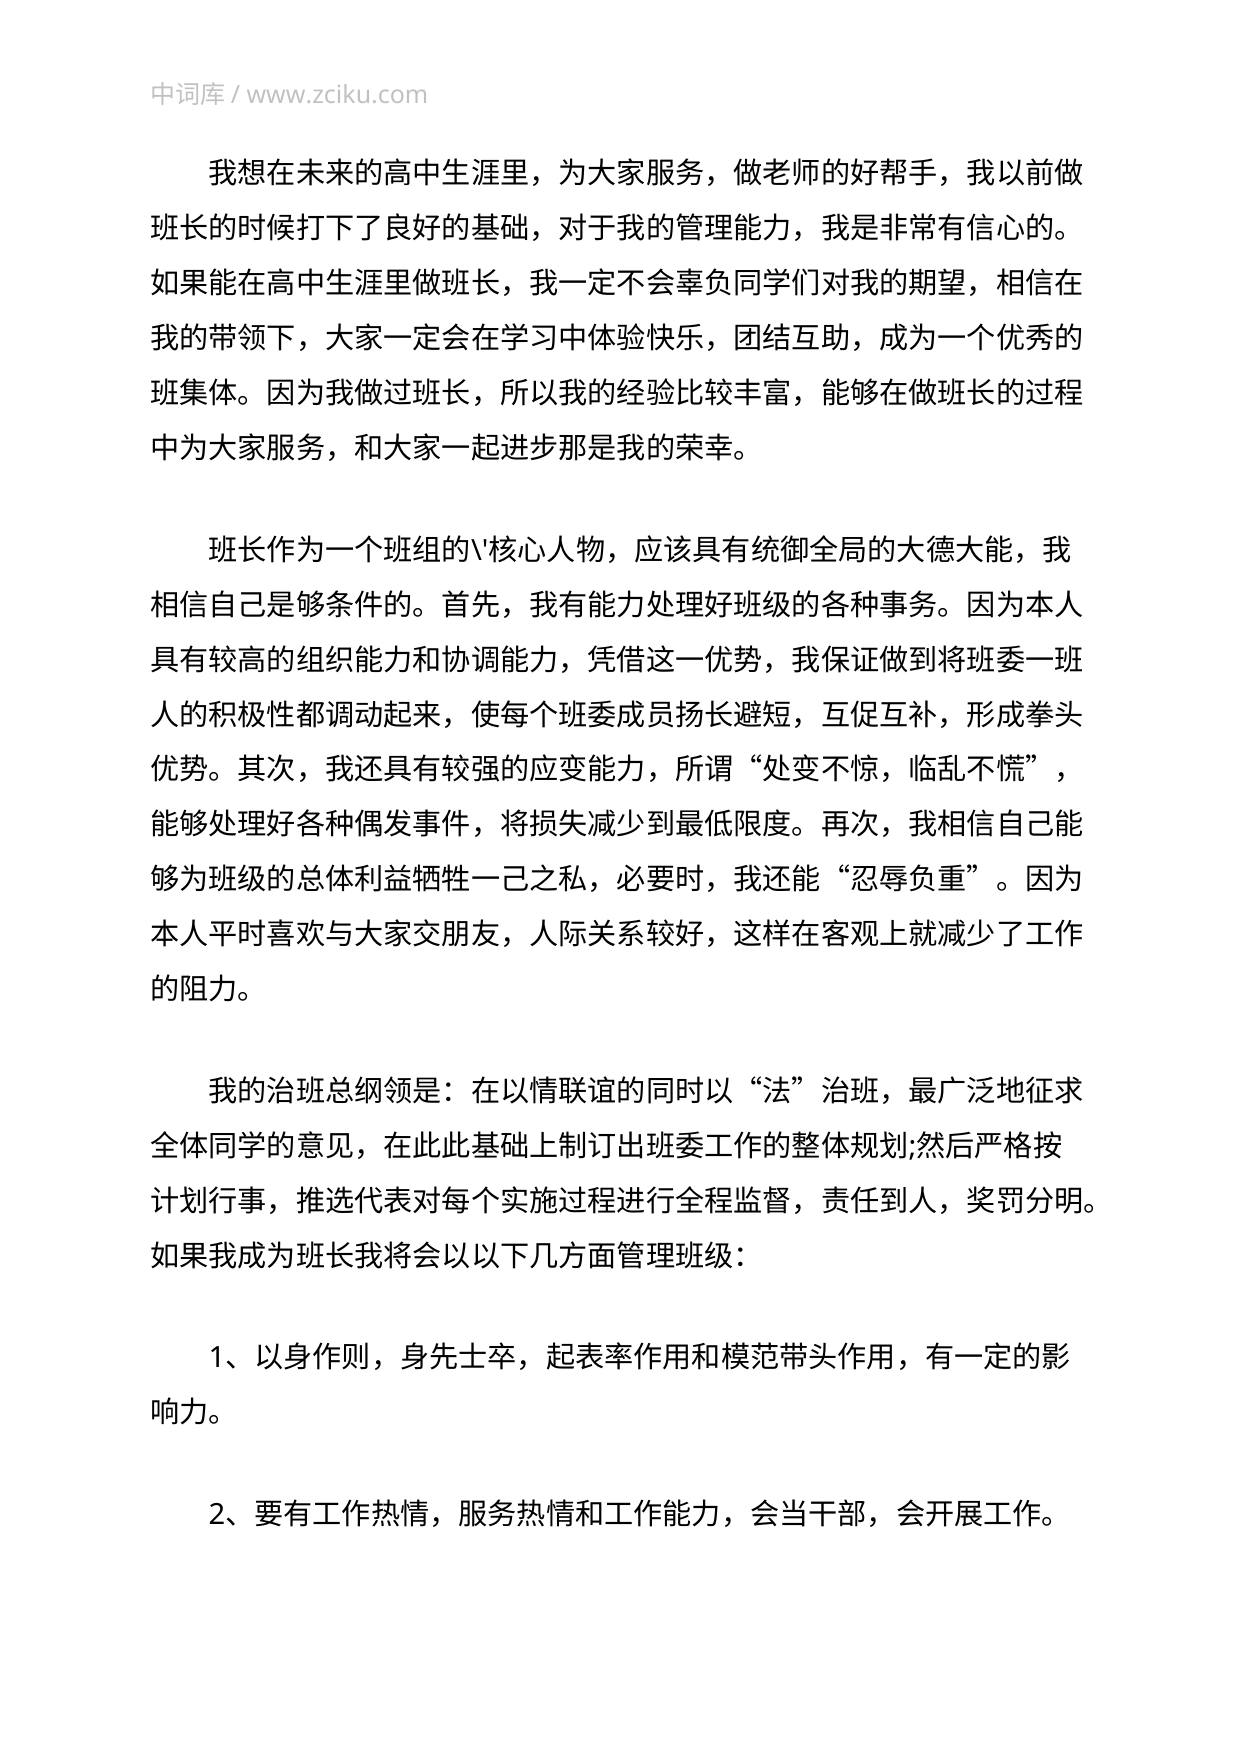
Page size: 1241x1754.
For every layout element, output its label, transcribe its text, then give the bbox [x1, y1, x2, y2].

text 我的治班总纲领是：在以情联谊的同时以“法”治班，最广泛地征求全体同学的意见，在此此基础上制订出班委工作的整体规划;然后严格按计划行事，推选代表对每个实施过程进行全程监督，责任到人，奖罚分明。如果我成为班长我将会以以下几方面管理班级： [150, 1067, 1090, 1274]
text 2、要有工作热情，服务热情和工作能力，会当干部，会开展工作。 [150, 1491, 1090, 1533]
text 1、以身作则，身先士卒，起表率作用和模范带头作用，有一定的影响力。 [150, 1334, 1090, 1431]
text 我想在未来的高中生涯里，为大家服务，做老师的好帮手，我以前做班长的时候打下了良好的基础，对于我的管理能力，我是非常有信心的。如果能在高中生涯里做班长，我一定不会辜负同学们对我的期望，相信在我的带领下，大家一定会在学习中体验快乐，团结互助，成为一个优秀的班集体。因为我做过班长，所以我的经验比较丰富，能够在做班长的过程中为大家服务，和大家一起进步那是我的荣幸。 [150, 150, 1090, 467]
text 班长作为一个班组的\'核心人物，应该具有统御全局的大德大能，我相信自己是够条件的。首先，我有能力处理好班级的各种事务。因为本人具有较高的组织能力和协调能力，凭借这一优势，我保证做到将班委一班人的积极性都调动起来，使每个班委成员扬长避短，互促互补，形成拳头优势。其次，我还具有较强的应变能力，所谓“处变不惊，临乱不慌”，能够处理好各种偶发事件，将损失减少到最低限度。再次，我相信自己能够为班级的总体利益牺牲一己之私，必要时，我还能“忍辱负重”。因为本人平时喜欢与大家交朋友，人际关系较好，这样在客观上就减少了工作的阻力。 [150, 526, 1090, 1008]
